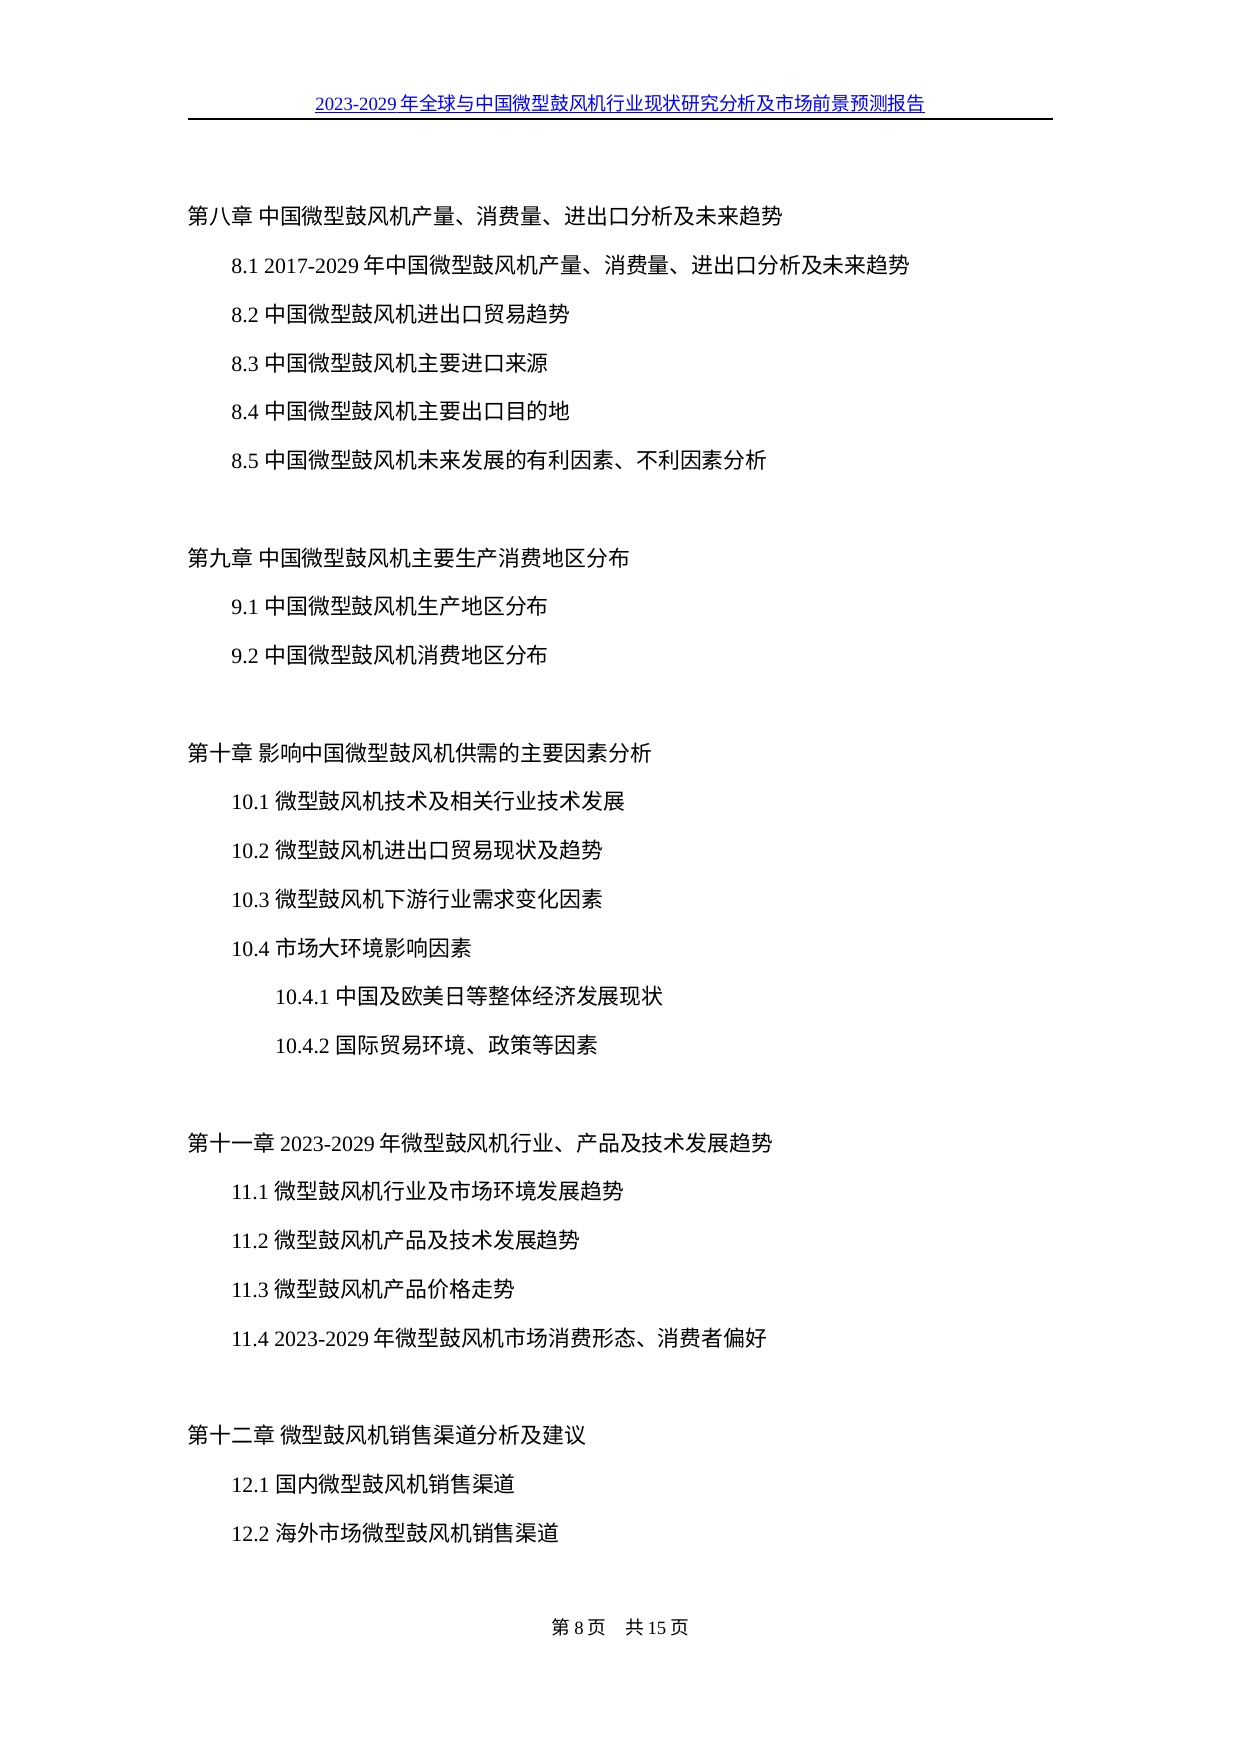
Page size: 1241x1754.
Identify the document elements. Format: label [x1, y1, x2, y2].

text [187, 150, 1053, 1548]
